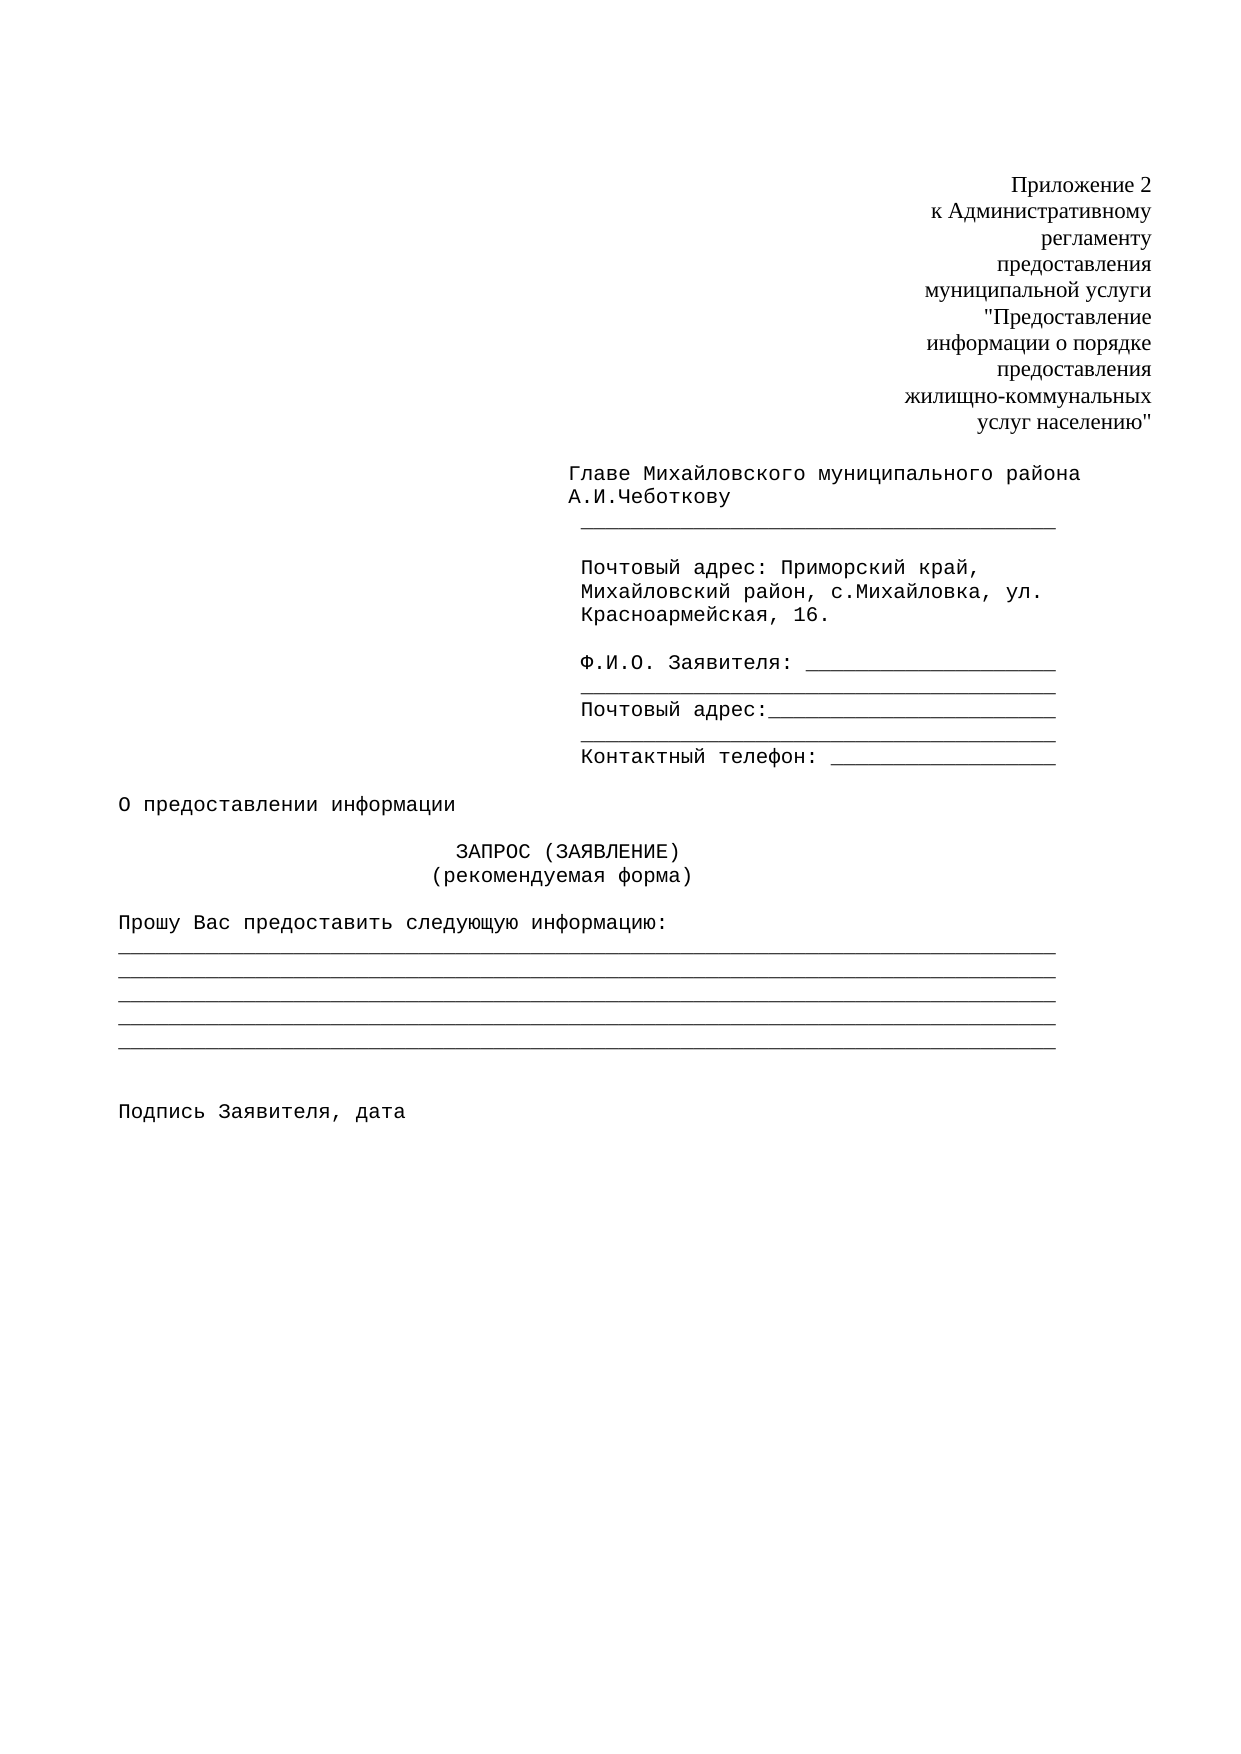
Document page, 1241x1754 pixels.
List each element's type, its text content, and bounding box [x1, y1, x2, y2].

text информации о порядке [118, 329, 1152, 356]
text Михайловский район, с.Михайловка, ул. [118, 581, 1152, 604]
text Приложение 2 [118, 171, 1152, 197]
text "Предоставление [118, 303, 1152, 329]
text регламенту [118, 224, 1152, 250]
text услуг населению" [118, 408, 1152, 434]
text к Административному [118, 197, 1152, 224]
text ЗАПРОС (ЗАЯВЛЕНИЕ) [118, 841, 1152, 864]
text ___________________________________________________________________________ [118, 1030, 1152, 1054]
text ______________________________________ [118, 675, 1152, 699]
text Ф.И.О. Заявителя: ____________________ [118, 652, 1152, 675]
text муниципальной услуги [118, 276, 1152, 303]
text Почтовый адрес: Приморский край, [118, 557, 1152, 581]
text О предоставлении информации [118, 794, 1152, 817]
text Главе Михайловского муниципального района [118, 463, 1152, 486]
text жилищно-коммунальных [118, 382, 1152, 408]
text ___________________________________________________________________________ [118, 936, 1152, 959]
text Красноармейская, 16. [118, 604, 1152, 628]
text Прошу Вас предоставить следующую информацию: [118, 912, 1152, 936]
text предоставления [118, 356, 1152, 382]
text ______________________________________ [118, 510, 1152, 533]
text (рекомендуемая форма) [118, 864, 1152, 888]
text Контактный телефон: __________________ [118, 746, 1152, 770]
text ___________________________________________________________________________ [118, 983, 1152, 1006]
text ______________________________________ [118, 723, 1152, 746]
text Подпись Заявителя, дата [118, 1101, 1152, 1125]
text Почтовый адрес:_______________________ [118, 699, 1152, 723]
text предоставления [118, 250, 1152, 276]
text ___________________________________________________________________________ [118, 959, 1152, 983]
text ___________________________________________________________________________ [118, 1006, 1152, 1030]
text А.И.Чеботкову [118, 486, 1152, 510]
